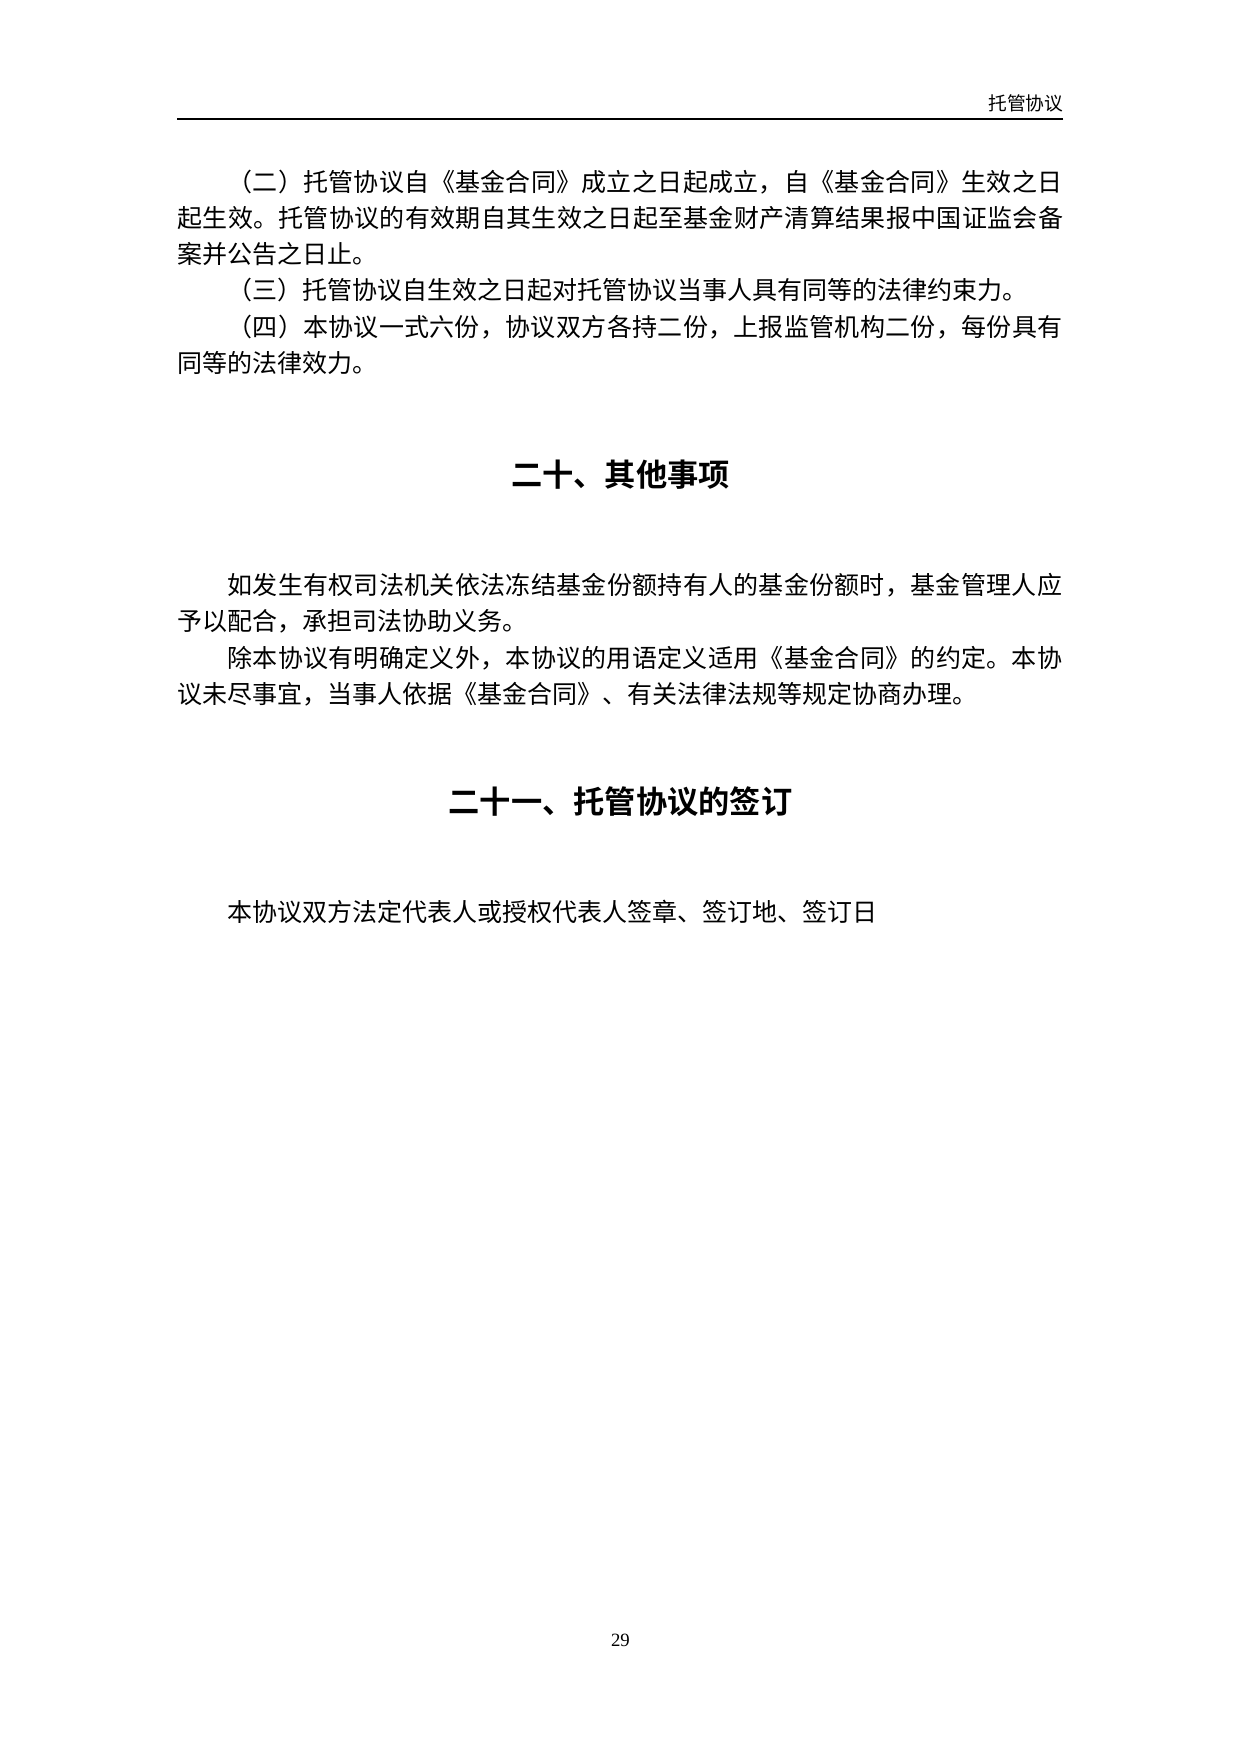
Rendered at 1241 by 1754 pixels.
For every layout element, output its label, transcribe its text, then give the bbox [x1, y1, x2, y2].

text 本协议双方法定代表人或授权代表人签章、签订地、签订日 [177, 892, 1063, 929]
subtitle 二十、其他事项 [177, 441, 1063, 506]
text （二）托管协议自《基金合同》成立之日起成立，自《基金合同》生效之日起生效。托管协议的有效期自其生效之日起至基金财产清算结果报中国证监会备案并公告之日止。 [177, 162, 1063, 271]
subtitle 二十一、托管协议的签订 [177, 767, 1063, 832]
text 除本协议有明确定义外，本协议的用语定义适用《基金合同》的约定。本协议未尽事宜，当事人依据《基金合同》、有关法律法规等规定协商办理。 [177, 638, 1063, 711]
text 如发生有权司法机关依法冻结基金份额持有人的基金份额时，基金管理人应予以配合，承担司法协助义务。 [177, 566, 1063, 638]
text （三）托管协议自生效之日起对托管协议当事人具有同等的法律约束力。 [177, 271, 1063, 307]
text （四）本协议一式六份，协议双方各持二份，上报监管机构二份，每份具有同等的法律效力。 [177, 307, 1063, 379]
